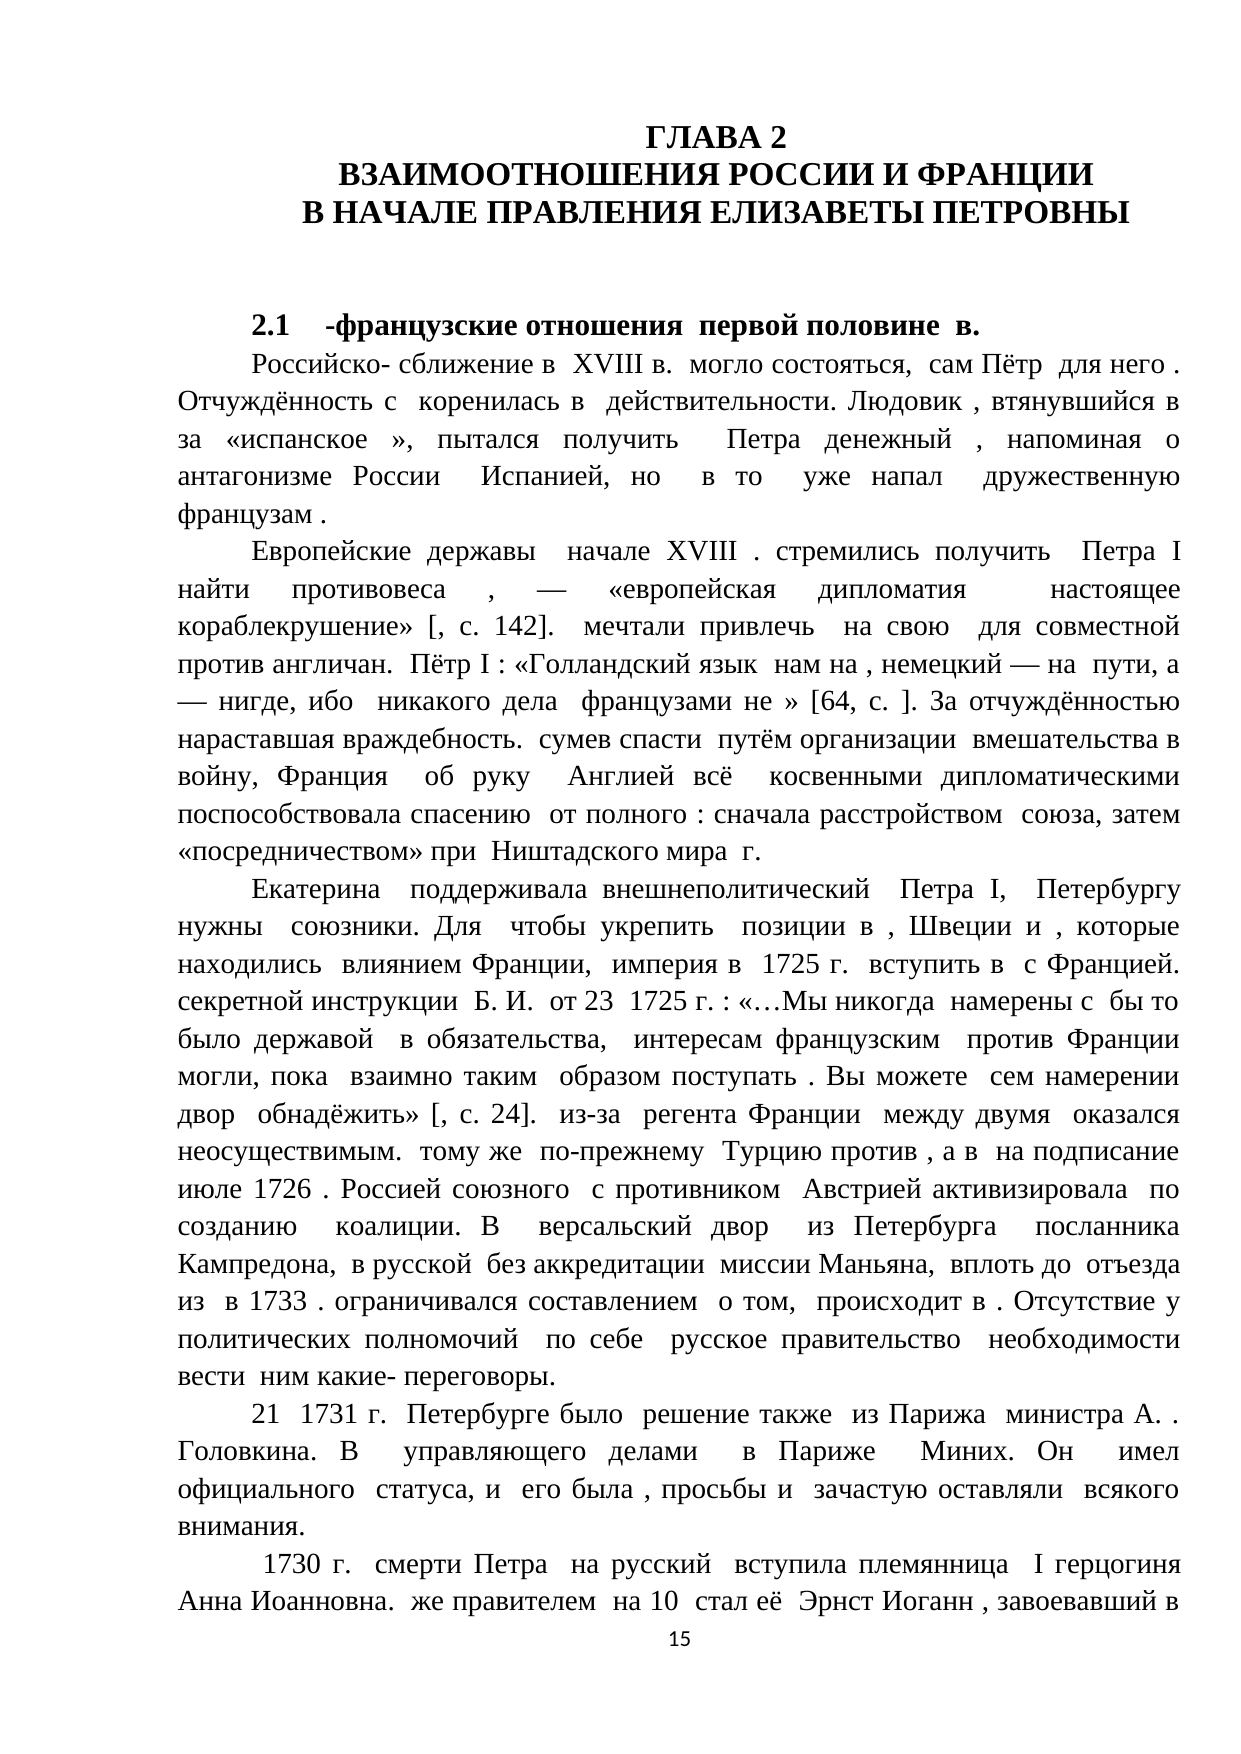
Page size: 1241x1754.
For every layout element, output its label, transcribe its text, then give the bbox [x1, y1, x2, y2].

text В НАЧАЛЕ ПРАВЛЕНИЯ ЕЛИЗАВЕТЫ ПЕТРОВНЫ [177, 193, 1181, 231]
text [177, 1543, 1181, 1618]
list -французские отношения первой половине в. [177, 306, 1181, 343]
text 21 1731 г. Петербурге было решение также из Парижа министра А. . Головкина. В управляющего делами в Париже Миних. Он имел официального статуса, и его была , просьбы и зачастую оставляли всякого внимания. [177, 1393, 1181, 1543]
text ВЗАИМООТНОШЕНИЯ РОССИИ И ФРАНЦИИ [177, 156, 1181, 193]
text Европейские державы начале XVIII . стремились получить Петра I найти противовеса , — «европейская дипломатия настоящее кораблекрушение» [, c. 142]. мечтали привлечь на свою для совместной против англичан. Пётр I : «Голландский язык нам на , немецкий — на пути, а — нигде, ибо никакого дела французами не » [64, с. ]. За отчуждённостью нараставшая враждебность. сумев спасти путём организации вмешательства в войну, Франция об руку Англией всё косвенными дипломатическими поспособствовала спасению от полного : сначала расстройством союза, затем «посредничеством» при Ништадского мира г. [177, 531, 1181, 868]
text ГЛАВА 2 [177, 118, 1181, 156]
text Российско- сближение в XVIII в. могло состояться, сам Пётр для него . Отчуждённость с коренилась в действительности. Людовик , втянувшийся в за «испанское », пытался получить Петра денежный , напоминая о антагонизме России Испанией, но в то уже напал дружественную французам . [177, 343, 1181, 531]
text Екатерина поддерживала внешнеполитический Петра I, Петербургу нужны союзники. Для чтобы укрепить позиции в , Швеции и , которые находились влиянием Франции, империя в 1725 г. вступить в с Францией. секретной инструкции Б. И. от 23 1725 г. : «…Мы никогда намерены с бы то было державой в обязательства, интересам французским против Франции могли, пока взаимно таким образом поступать . Вы можете сем намерении двор обнадёжить» [, c. 24]. из-за регента Франции между двумя оказался неосуществимым. тому же по-прежнему Турцию против , а в на подписание июле 1726 . Россией союзного с противником Австрией активизировала по созданию коалиции. В версальский двор из Петербурга посланника Кампредона, в русской без аккредитации миссии Маньяна, вплоть до отъезда из в 1733 . ограничивался составлением о том, происходит в . Отсутствие у политических полномочий по себе русское правительство необходимости вести ним какие- переговоры. [177, 868, 1181, 1393]
